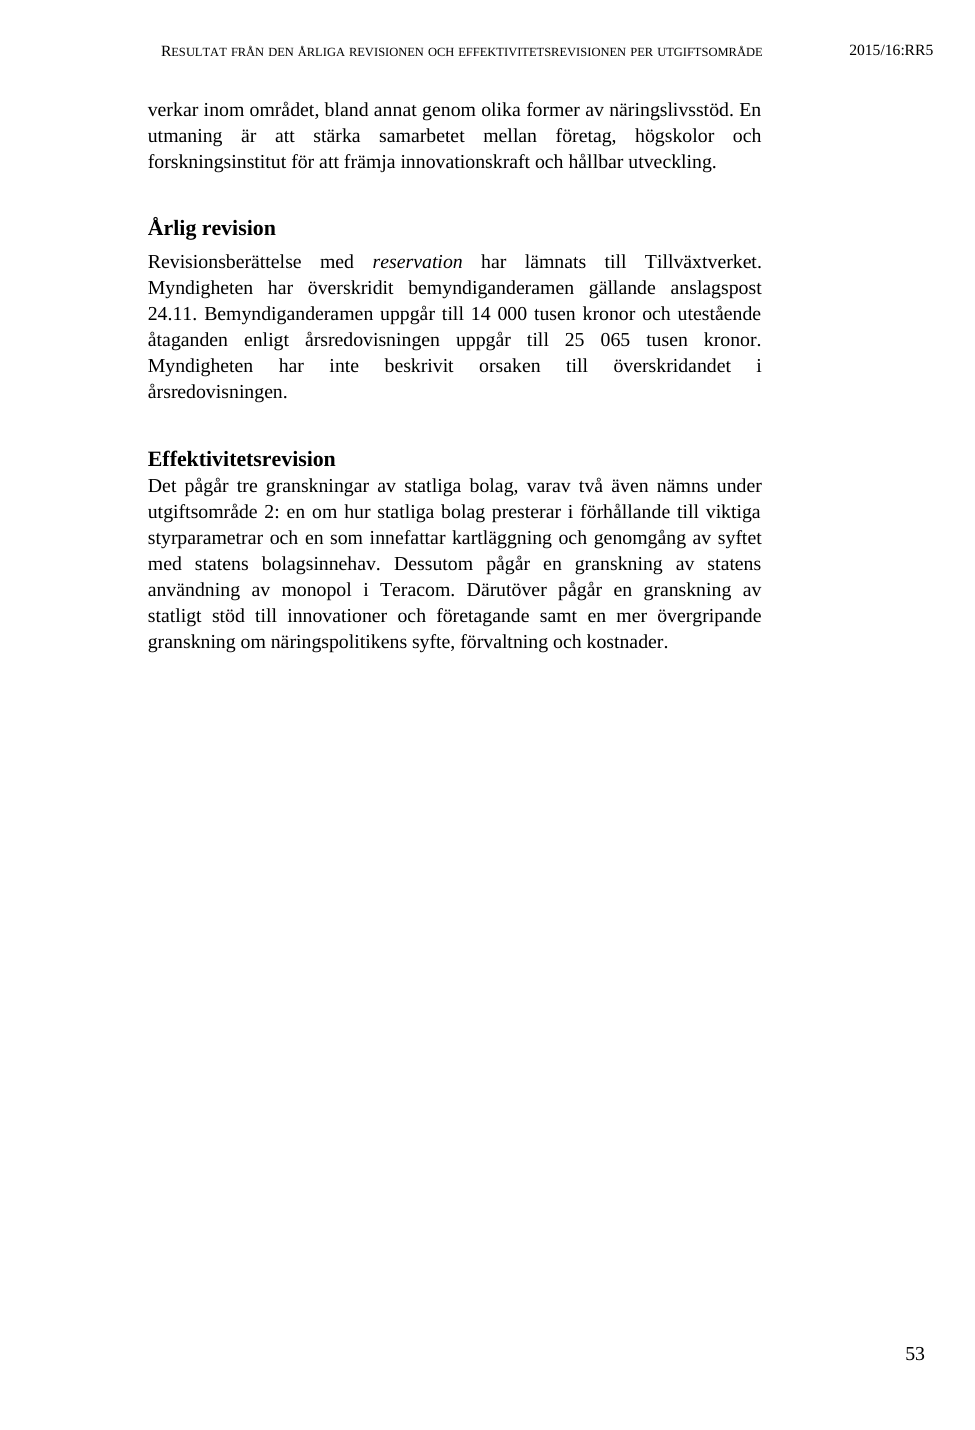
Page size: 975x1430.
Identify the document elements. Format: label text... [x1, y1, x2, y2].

text Det pågår tre granskningar av statliga bolag, varav två även nämns under utgiftsområde 2: en om hur statliga bolag presterar i förhållande till viktiga styrparametrar och en som innefattar kartläggning och genomgång av syftet med statens bolagsinnehav. Dessutom pågår en granskning av statens användning av monopol i Teracom. Därutöver pågår en granskning av statligt stöd till innovationer och företagande samt en mer övergripande granskning om näringspolitikens syfte, förvaltning och kostnader. [148, 471, 762, 653]
text Revisionsberättelse med reservation har lämnats till Tillväxtverket. Myndigheten har överskridit bemyndiganderamen gällande anslagspost 24.11. Bemyndiganderamen uppgår till 14 000 tusen kronor och utestående åtaganden enligt årsredovisningen uppgår till 25 065 tusen kronor. Myndigheten har inte beskrivit orsaken till överskridandet i årsredovisningen. [148, 247, 762, 403]
text Effektivitetsrevision [148, 445, 762, 471]
text Årlig revision [148, 214, 762, 240]
